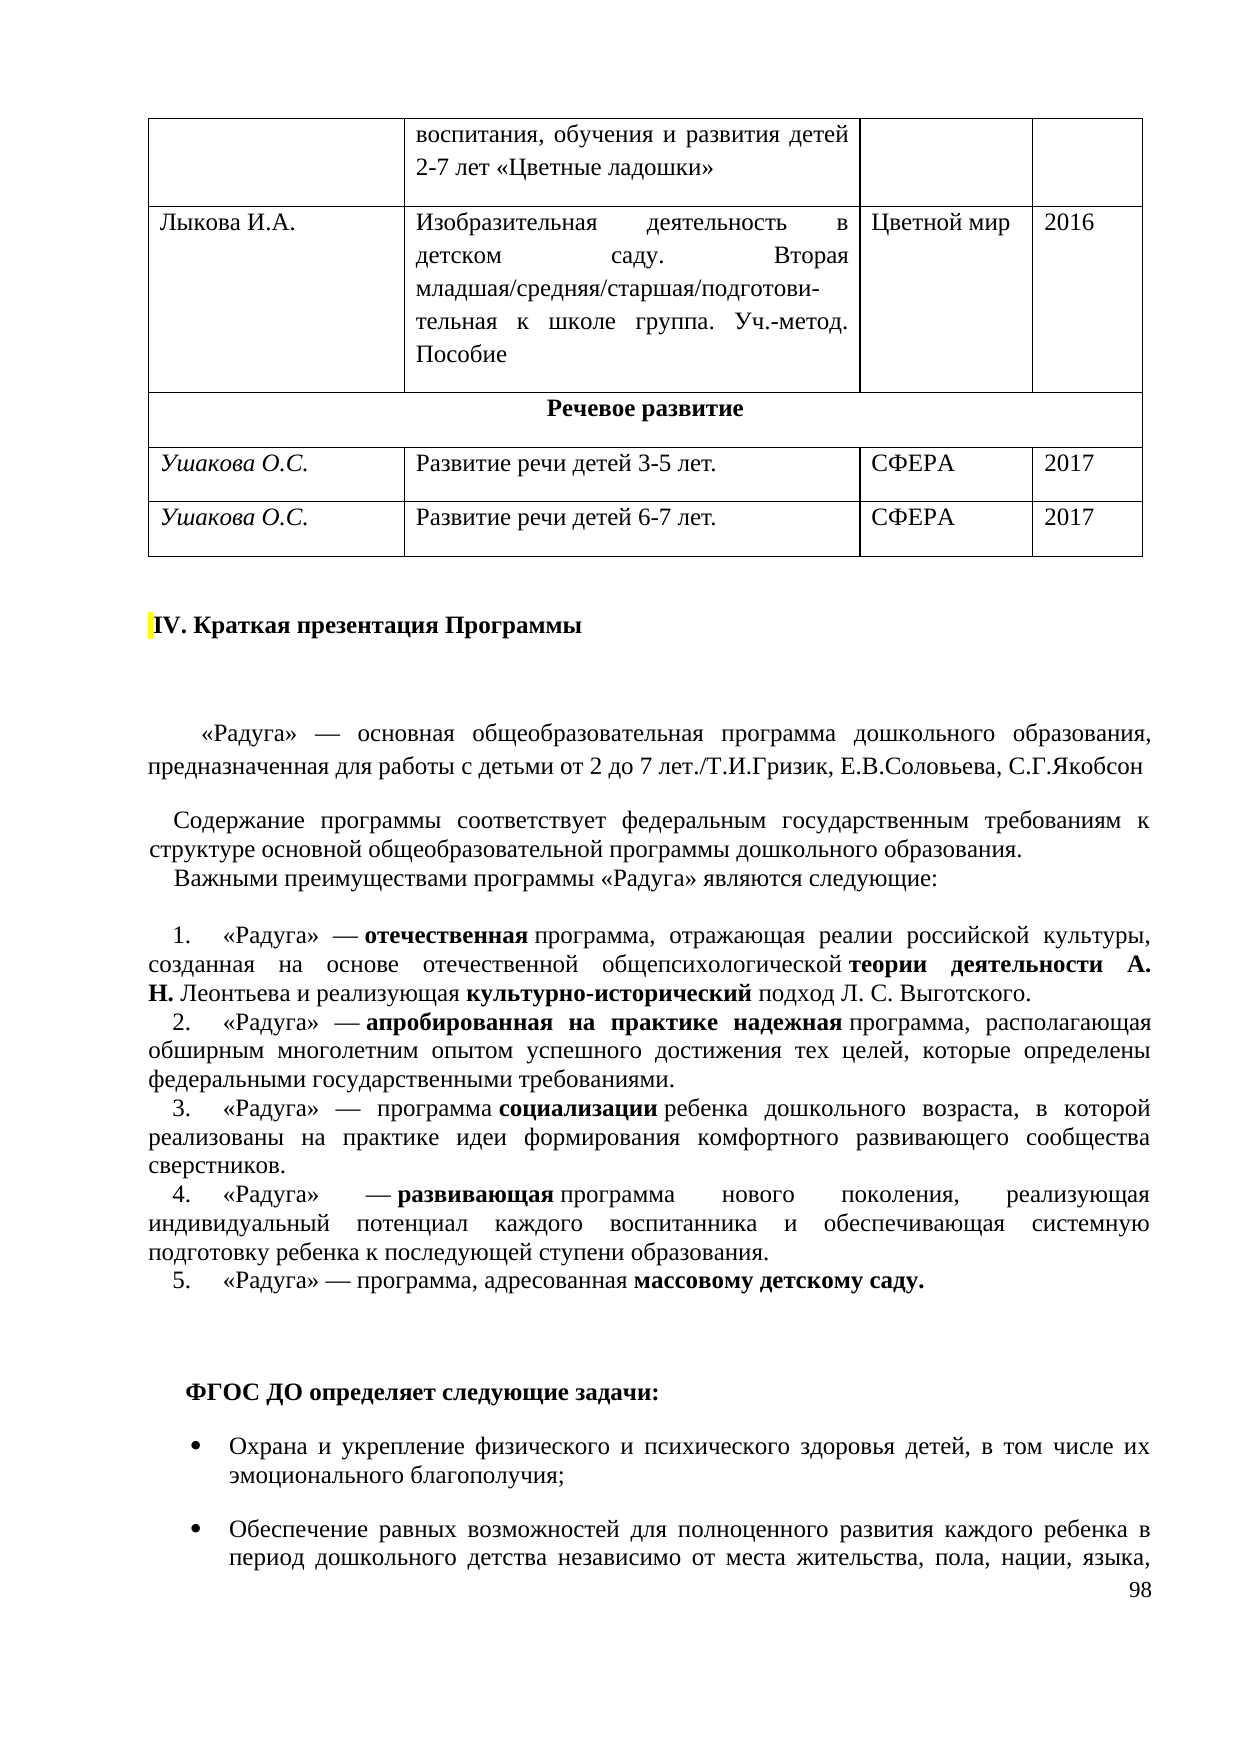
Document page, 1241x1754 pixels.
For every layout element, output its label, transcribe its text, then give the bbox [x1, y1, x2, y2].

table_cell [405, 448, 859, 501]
list «Радуга» — программа социализации ребенка дошкольного возраста, в которой реализованы на практике идеи формирования комфортного развивающего сообщества сверстников. [148, 1093, 1151, 1179]
text IV. Краткая презентация Программы [148, 611, 1166, 639]
text Содержание программы соответствует федеральным государственным требованиям к структуре основной общеобразовательной программы дошкольного образования. [149, 805, 1150, 863]
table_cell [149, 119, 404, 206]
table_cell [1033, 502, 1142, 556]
text ФГОС ДО определяет следующие задачи: [148, 1377, 1152, 1406]
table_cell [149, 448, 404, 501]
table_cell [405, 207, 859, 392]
list «Радуга» — отечественная программа, отражающая реалии российской культуры, созданная на основе отечественной общепсихологической теории деятельности А. Н. Леонтьева и реализующая культурно-исторический подход Л. С. Выготского. [148, 921, 1151, 1007]
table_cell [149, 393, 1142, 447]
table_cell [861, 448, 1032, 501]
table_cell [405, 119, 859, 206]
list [191, 1514, 1152, 1571]
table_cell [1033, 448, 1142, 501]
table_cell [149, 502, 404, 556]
list «Радуга» — развивающая программа нового поколения, реализующая индивидуальный потенциал каждого воспитанника и обеспечивающая системную подготовку ребенка к последующей ступени образования. [148, 1179, 1150, 1266]
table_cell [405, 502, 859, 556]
text Важными преимуществами программы «Радуга» являются следующие: [150, 863, 1151, 891]
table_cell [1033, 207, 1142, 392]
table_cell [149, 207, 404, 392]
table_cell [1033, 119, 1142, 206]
list «Радуга» — апробированная на практике надежная программа, располагающая обширным многолетним опытом успешного достижения тех целей, которые определены федеральными государственными требованиями. [148, 1007, 1152, 1093]
list Охрана и укрепление физического и психического здоровья детей, в том числе их эмоционального благополучия; [191, 1431, 1152, 1489]
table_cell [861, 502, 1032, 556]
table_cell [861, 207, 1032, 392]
list «Радуга» — программа, адресованная массовому детскому саду. [148, 1266, 1150, 1294]
text «Радуга» — основная общеобразовательная программа дошкольного образования, предназначенная для работы с детьми от 2 до 7 лет./Т.И.Гризик, Е.В.Соловьева, С.Г.Якобсон [148, 718, 1152, 780]
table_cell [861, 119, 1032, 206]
